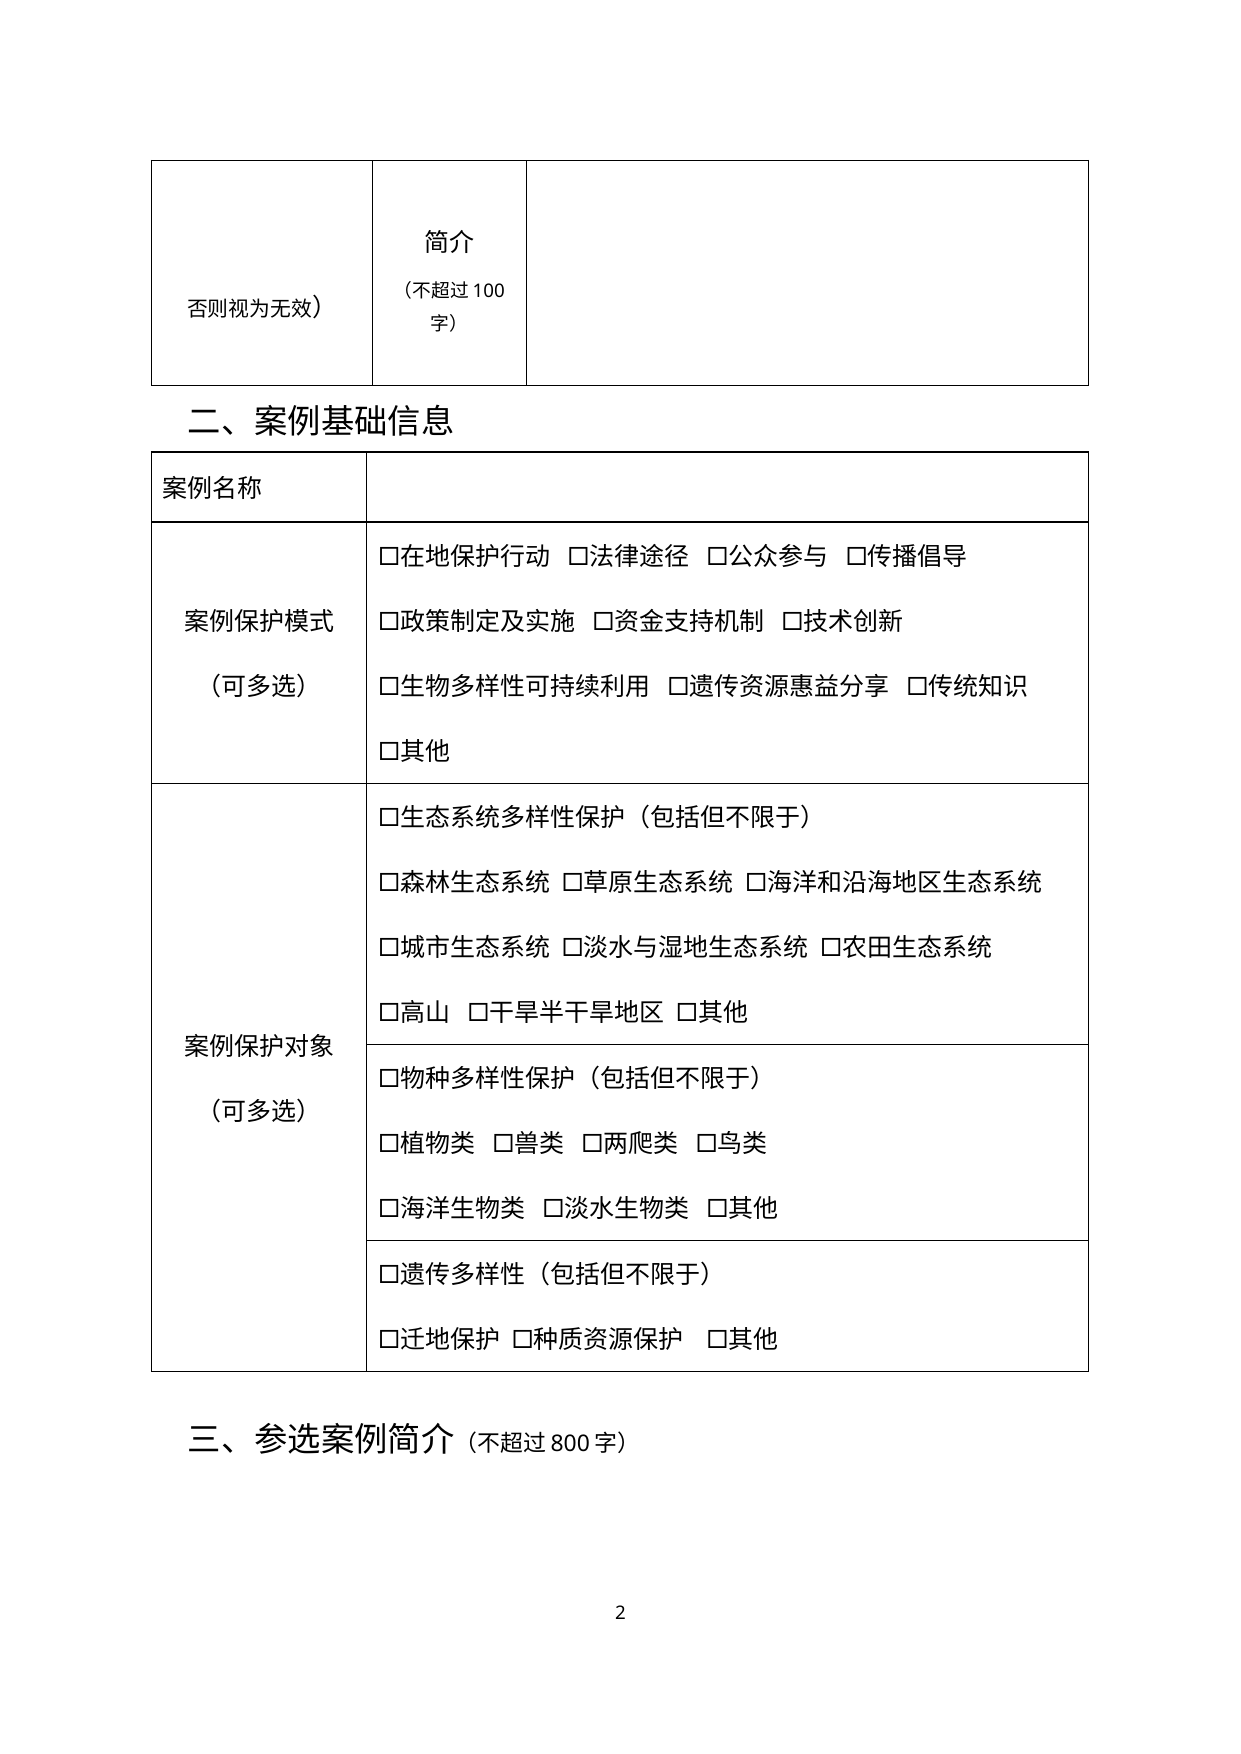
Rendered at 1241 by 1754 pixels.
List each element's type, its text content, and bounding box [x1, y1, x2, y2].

table_cell 案例保护对象 （可多选） [152, 784, 366, 1371]
table_cell 在地保护行动 法律途径 公众参与 传播倡导 政策制定及实施 资金支持机制 技术创新 生物多样性可持续利用 遗传资源惠益分享 传统知识 其他 [367, 523, 1088, 782]
text 三、参选案例简介（不超过800字） [187, 1404, 1053, 1469]
table_cell 生态系统多样性保护（包括但不限于） 森林生态系统 草原生态系统 海洋和沿海地区生态系统 城市生态系统 淡水与湿地生态系统 农田生态系统 高山 干旱半干旱地区 其他 [367, 784, 1088, 1043]
text 二、案例基础信息 [187, 386, 1053, 451]
table_cell 遗传多样性（包括但不限于） 迁地保护 种质资源保护 其他 [367, 1241, 1088, 1371]
table_cell 简介 （不超过100字） [373, 161, 526, 385]
table_cell 案例保护模式 （可多选） [152, 523, 366, 782]
table_header [367, 453, 1088, 521]
table_header 案例名称 [152, 453, 366, 521]
table_cell 物种多样性保护（包括但不限于） 植物类 兽类 两爬类 鸟类 海洋生物类 淡水生物类 其他 [367, 1045, 1088, 1239]
table_cell [527, 161, 1088, 385]
